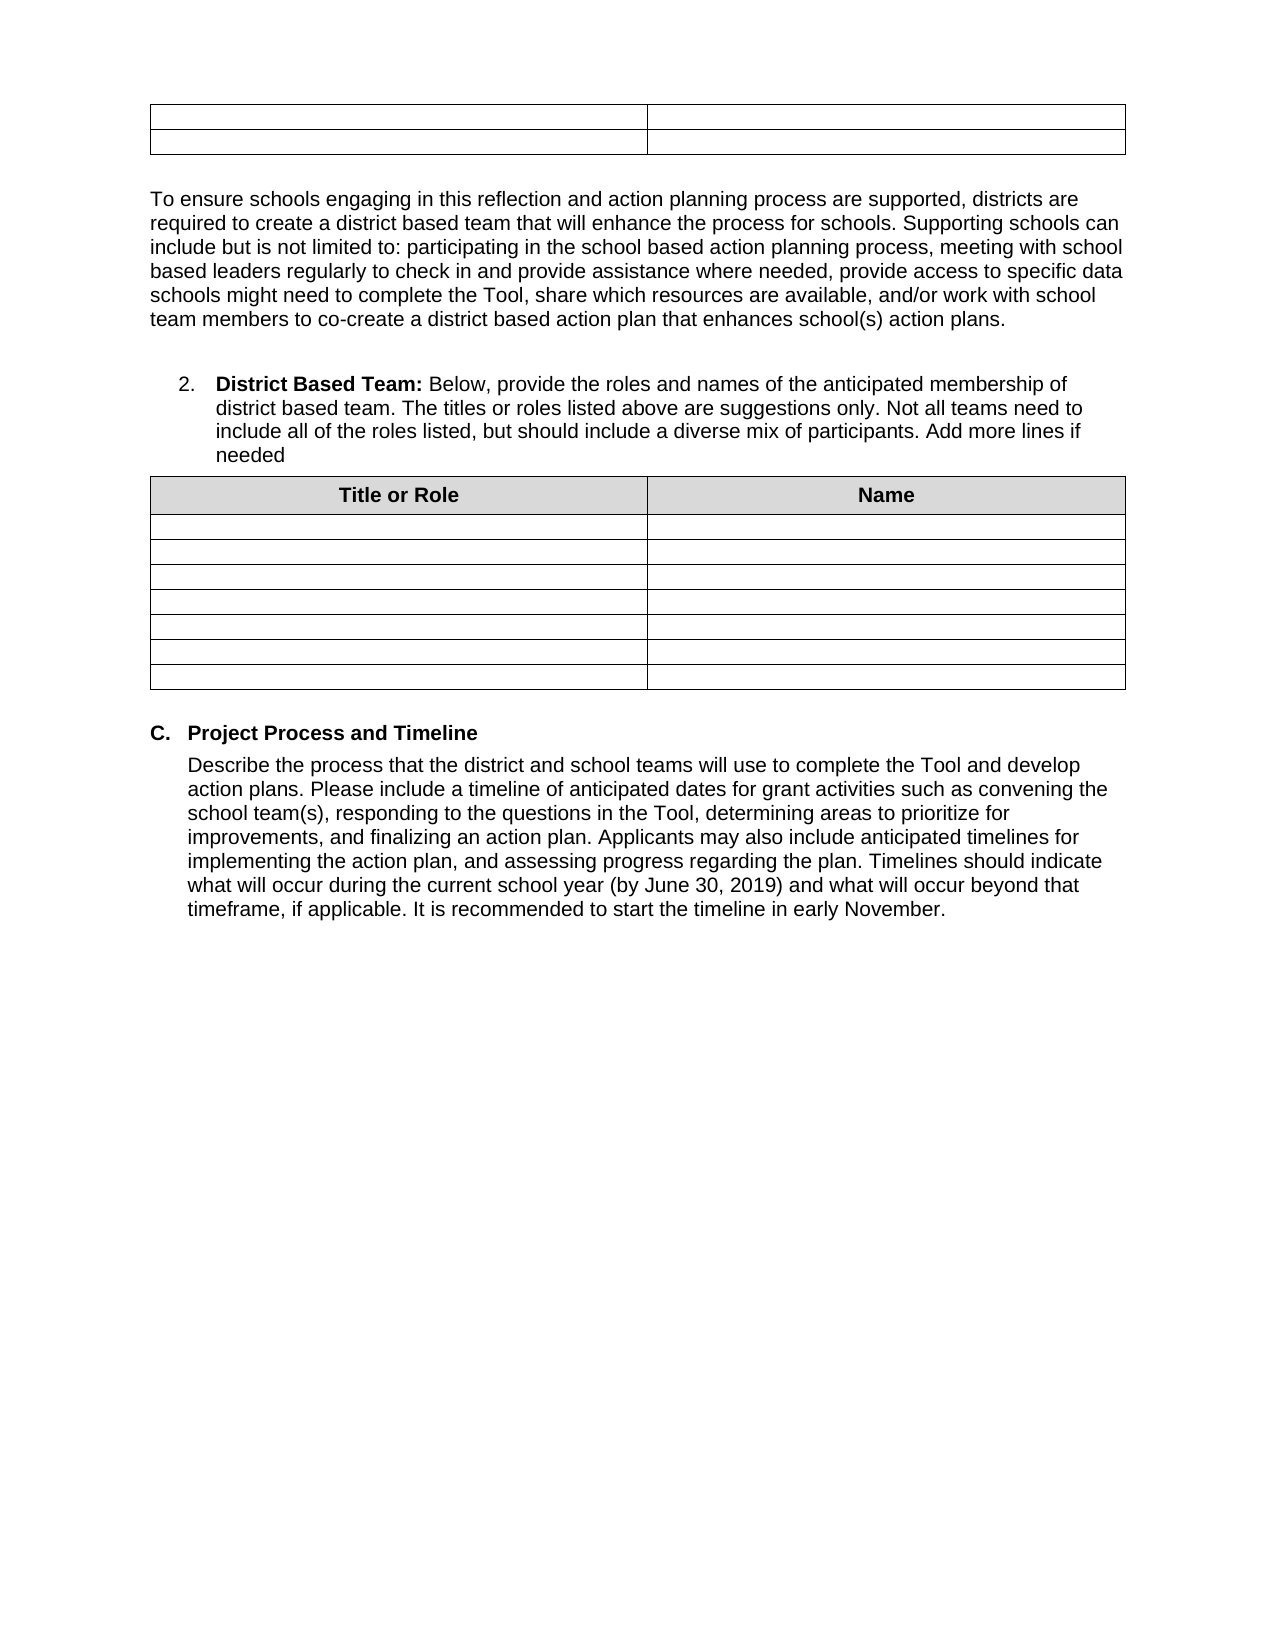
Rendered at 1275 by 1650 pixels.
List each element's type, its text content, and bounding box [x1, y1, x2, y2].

table_cell [151, 105, 647, 129]
table_cell [151, 665, 647, 689]
table_cell [151, 515, 647, 539]
table_header Name [648, 477, 1125, 514]
table_cell [151, 130, 647, 154]
list District Based Team: Below, provide the roles and names of the anticipated membership of district based team. The titles or roles listed above are suggestions only. Not all teams need to include all of the roles listed, but should include a diverse mix of participants. Add more lines if needed [178, 371, 1125, 467]
table_cell [151, 565, 647, 589]
table_cell [648, 540, 1125, 564]
table_cell [151, 540, 647, 564]
list Project Process and Timeline [150, 721, 1125, 745]
table_header Title or Role [151, 477, 647, 514]
table_cell [648, 640, 1125, 664]
table_cell [648, 105, 1125, 129]
table_cell [151, 590, 647, 614]
table_cell [648, 565, 1125, 589]
text Describe the process that the district and school teams will use to complete the Tool and develop action plans. Please include a timeline of anticipated dates for grant activities such as convening the school team(s), responding to the questions in the Tool, determining areas to prioritize for improvements, and finalizing an action plan. Applicants may also include anticipated timelines for implementing the action plan, and assessing progress regarding the plan. Timelines should indicate what will occur during the current school year (by June 30, 2019) and what will occur beyond that timeframe, if applicable. It is recommended to start the timeline in early November. [187, 753, 1125, 921]
table_cell [648, 130, 1125, 154]
text To ensure schools engaging in this reflection and action planning process are supported, districts are required to create a district based team that will enhance the process for schools. Supporting schools can include but is not limited to: participating in the school based action planning process, meeting with school based leaders regularly to check in and provide assistance where needed, provide access to specific data schools might need to complete the Tool, share which resources are available, and/or work with school team members to co-create a district based action plan that enhances school(s) action plans. [150, 187, 1125, 331]
table_cell [151, 640, 647, 664]
table_cell [151, 615, 647, 639]
table_cell [648, 515, 1125, 539]
table_cell [648, 665, 1125, 689]
table_cell [648, 615, 1125, 639]
table_cell [648, 590, 1125, 614]
